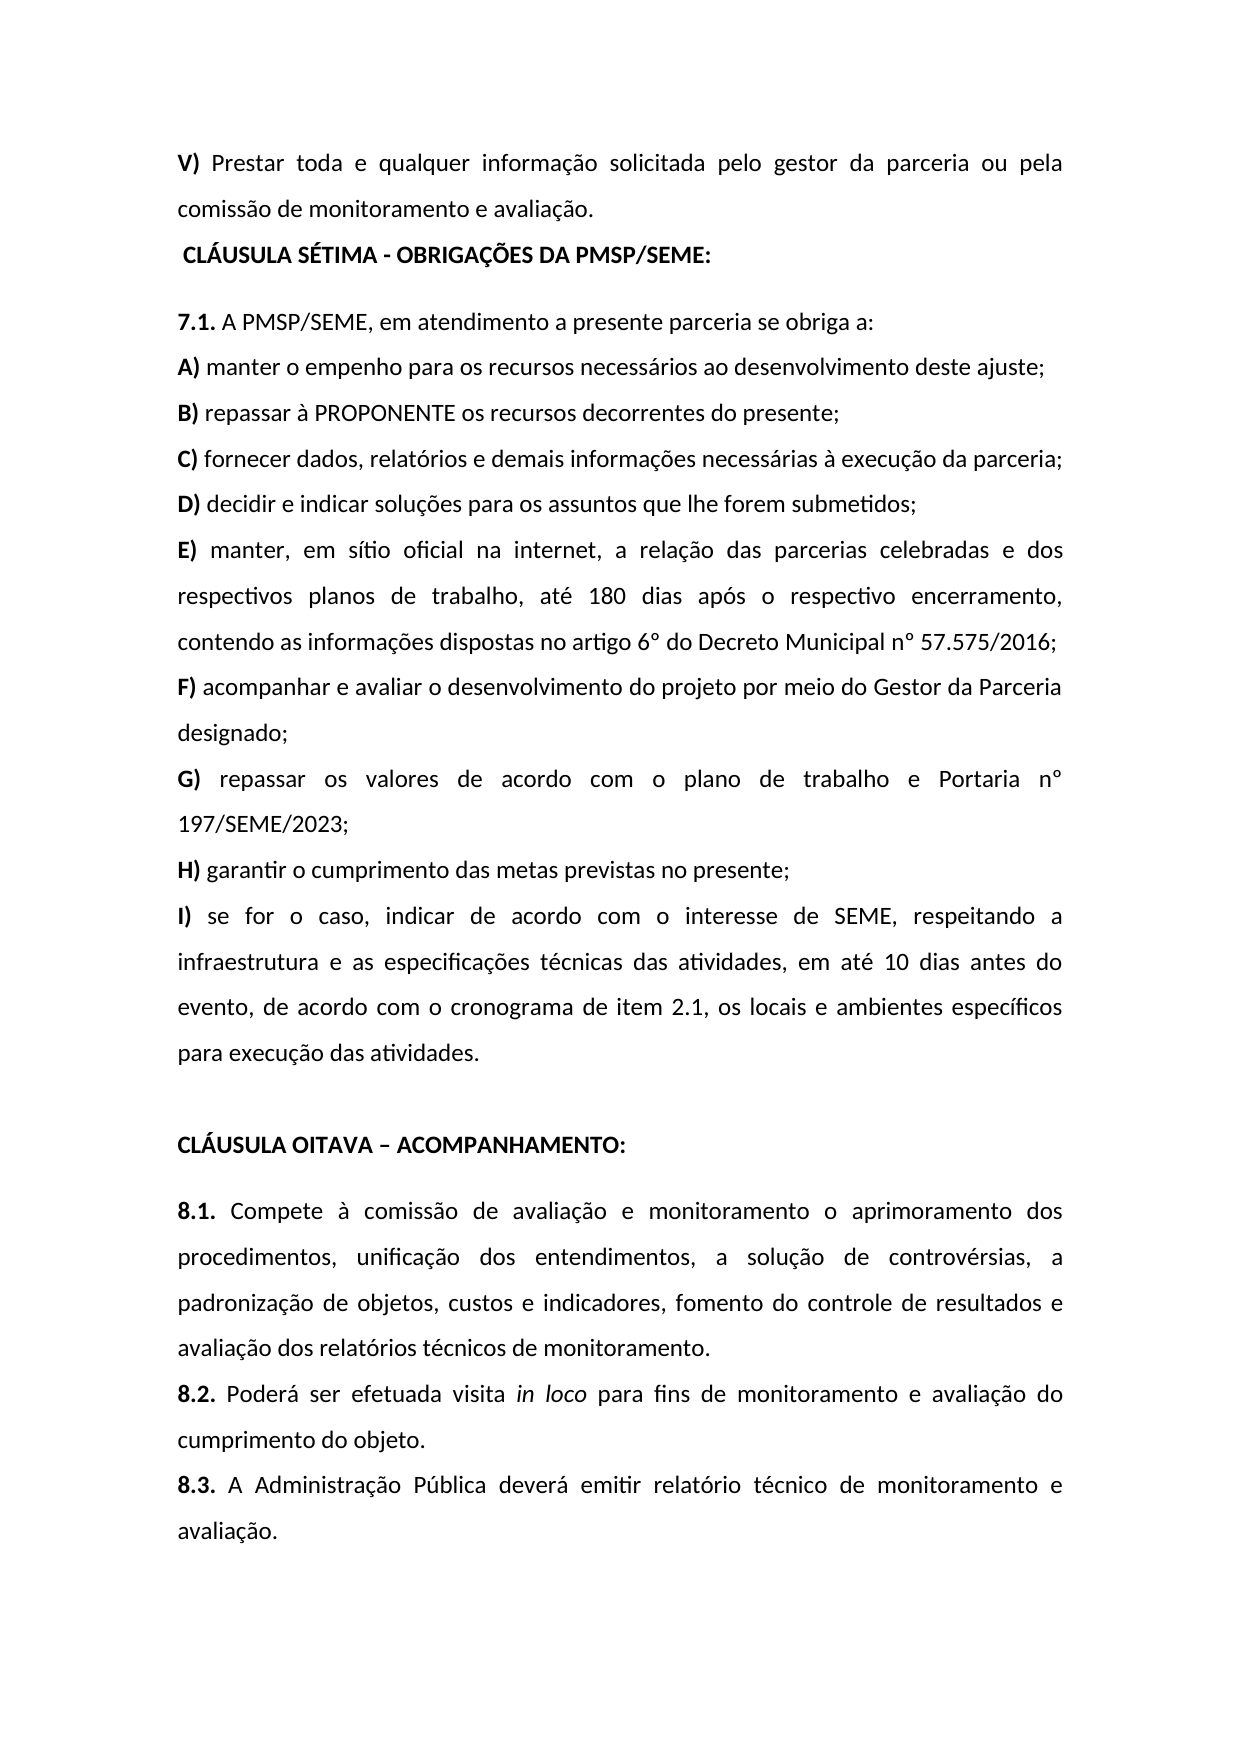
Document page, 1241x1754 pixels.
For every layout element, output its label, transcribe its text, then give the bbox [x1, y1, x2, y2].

text CLÁUSULA SÉTIMA - OBRIGAÇÕES DA PMSP/SEME: [177, 239, 1063, 269]
text 8.3. A Administração Pública deverá emitir relatório técnico de monitoramento e avaliação. [177, 1470, 1063, 1546]
text E) manter, em sítio oficial na internet, a relação das parcerias celebradas e dos respectivos planos de trabalho, até 180 dias após o respectivo encerramento, contendo as informações dispostas no artigo 6º do Decreto Municipal nº 57.575/2016; [177, 534, 1063, 656]
text H) garantir o cumprimento das metas previstas no presente; [177, 854, 1063, 885]
text B) repassar à PROPONENTE os recursos decorrentes do presente; [177, 397, 1063, 428]
text F) acompanhar e avaliar o desenvolvimento do projeto por meio do Gestor da Parceria designado; [177, 671, 1063, 748]
text G) repassar os valores de acordo com o plano de trabalho e Portaria nº 197/SEME/2023; [177, 763, 1063, 839]
text 8.2. Poderá ser efetuada visita in loco para fins de monitoramento e avaliação do cumprimento do objeto. [177, 1378, 1063, 1454]
text C) fornecer dados, relatórios e demais informações necessárias à execução da parceria; [177, 443, 1063, 473]
text CLÁUSULA OITAVA – ACOMPANHAMENTO: [177, 1129, 1063, 1159]
text V) Prestar toda e qualquer informação solicitada pelo gestor da parceria ou pela comissão de monitoramento e avaliação. [177, 148, 1063, 224]
text D) decidir e indicar soluções para os assuntos que lhe forem submetidos; [177, 488, 1063, 519]
text 7.1. A PMSP/SEME, em atendimento a presente parceria se obriga a: [177, 306, 1063, 336]
text I) se for o caso, indicar de acordo com o interesse de SEME, respeitando a infraestrutura e as especificações técnicas das atividades, em até 10 dias antes do evento, de acordo com o cronograma de item 2.1, os locais e ambientes específicos para execução das atividades. [177, 900, 1063, 1068]
text 8.1. Compete à comissão de avaliação e monitoramento o aprimoramento dos procedimentos, unificação dos entendimentos, a solução de controvérsias, a padronização de objetos, custos e indicadores, fomento do controle de resultados e avaliação dos relatórios técnicos de monitoramento. [177, 1195, 1063, 1363]
text A) manter o empenho para os recursos necessários ao desenvolvimento deste ajuste; [177, 351, 1063, 382]
